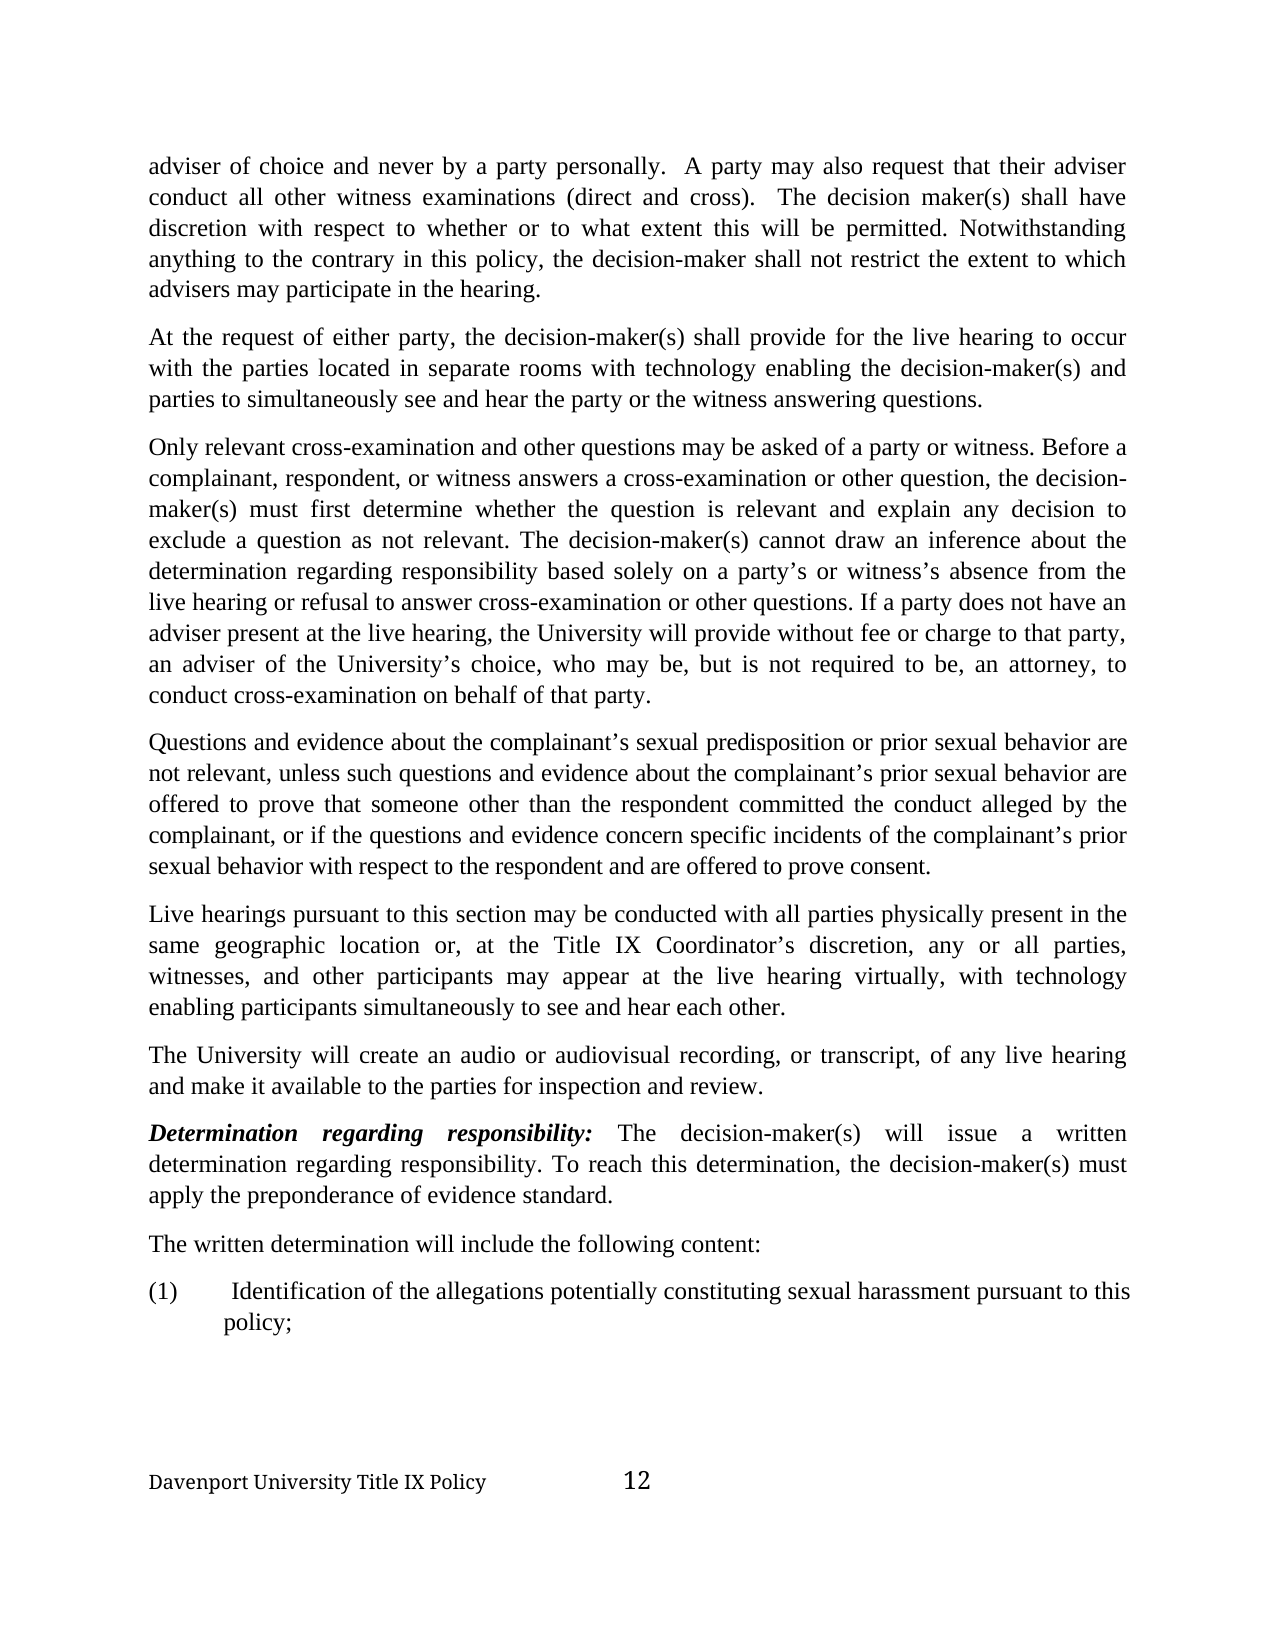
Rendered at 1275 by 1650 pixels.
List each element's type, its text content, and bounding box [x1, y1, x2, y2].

text The University will create an audio or audiovisual recording, or transcript, of any live hearing and make it available to the parties for inspection and review. [148, 1038, 1128, 1100]
text Determination regarding responsibility: The decision-maker(s) will issue a written determination regarding responsibility. To reach this determination, the decision-maker(s) must apply the preponderance of evidence standard. [148, 1117, 1128, 1210]
text Questions and evidence about the complainant’s sexual predisposition or prior sexual behavior are not relevant, unless such questions and evidence about the complainant’s prior sexual behavior are offered to prove that someone other than the respondent committed the conduct alleged by the complainant, or if the questions and evidence concern specific incidents of the complainant’s prior sexual behavior with respect to the respondent and are offered to prove consent. [148, 726, 1128, 881]
text adviser of choice and never by a party personally. A party may also request that their adviser conduct all other witness examinations (direct and cross). The decision maker(s) shall have discretion with respect to whether or to what extent this will be permitted. Notwithstanding anything to the contrary in this policy, the decision-maker shall not restrict the extent to which advisers may participate in the hearing. [148, 150, 1128, 304]
text policy; [223, 1308, 1128, 1336]
text Davenport University Title IX Policy 12 [148, 1468, 1128, 1495]
text Only relevant cross-examination and other questions may be asked of a party or witness. Before a complainant, respondent, or witness answers a cross-examination or other question, the decision-maker(s) must first determine whether the question is relevant and explain any decision to exclude a question as not relevant. The decision-maker(s) cannot draw an inference about the determination regarding responsibility based solely on a party’s or witness’s absence from the live hearing or refusal to answer cross-examination or other questions. If a party does not have an adviser present at the live hearing, the University will provide without fee or charge to that party, an adviser of the University’s choice, who may be, but is not required to be, an attorney, to conduct cross-examination on behalf of that party. [148, 431, 1128, 709]
text Live hearings pursuant to this section may be conducted with all parties physically present in the same geographic location or, at the Title IX Coordinator’s discretion, any or all parties, witnesses, and other participants may appear at the live hearing virtually, with technology enabling participants simultaneously to see and hear each other. [148, 898, 1128, 1021]
text The written determination will include the following content: [148, 1229, 1128, 1258]
text (1) Identification of the allegations potentially constituting sexual harassment pursuant to this [148, 1277, 1128, 1305]
text At the request of either party, the decision-maker(s) shall provide for the live hearing to occur with the parties located in separate rooms with technology enabling the decision-maker(s) and parties to simultaneously see and hear the party or the witness answering questions. [148, 320, 1128, 414]
